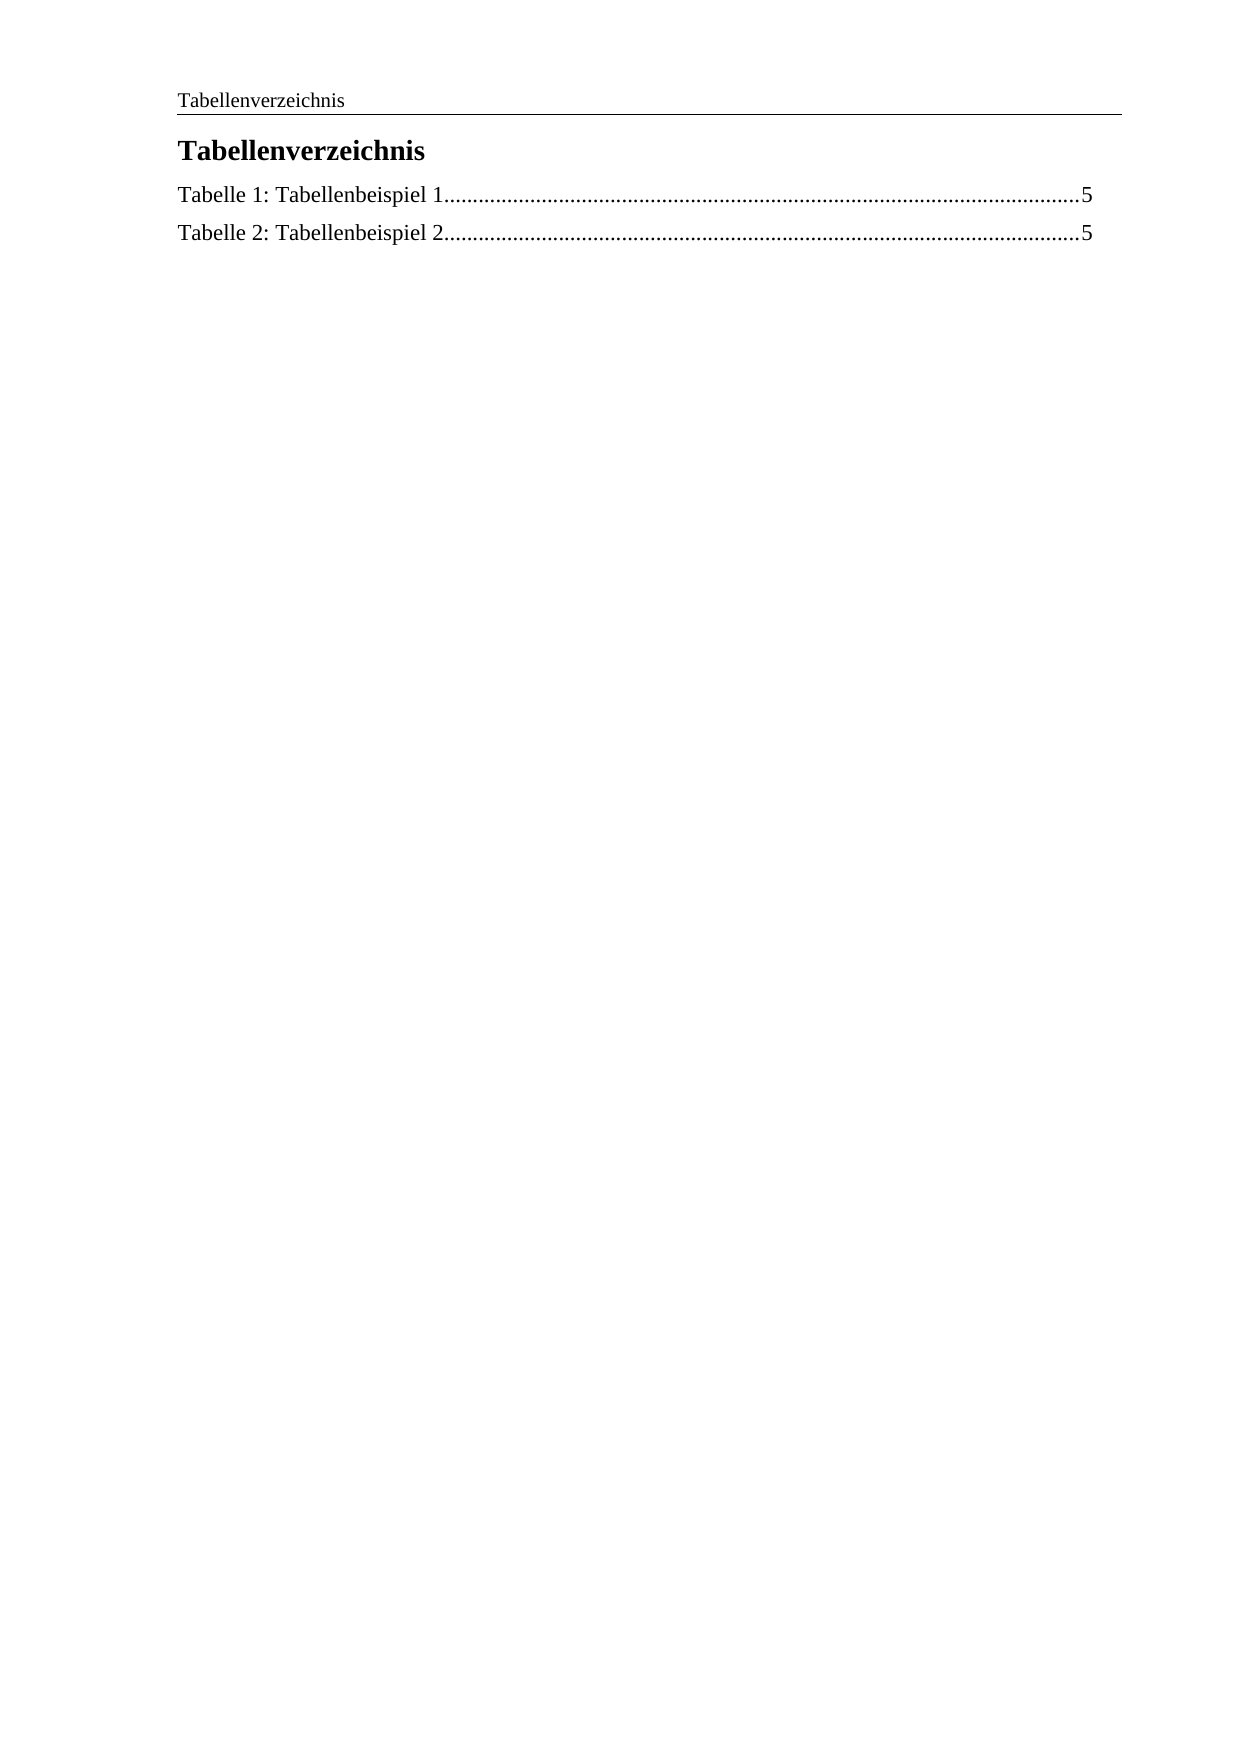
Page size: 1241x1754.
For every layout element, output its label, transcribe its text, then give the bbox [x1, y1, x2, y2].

text Tabelle 1: Tabellenbeispiel 1 5 [177, 181, 1122, 207]
text Tabelle 2: Tabellenbeispiel 2 5 [177, 219, 1122, 246]
text Tabellenverzeichnis [177, 131, 1122, 168]
